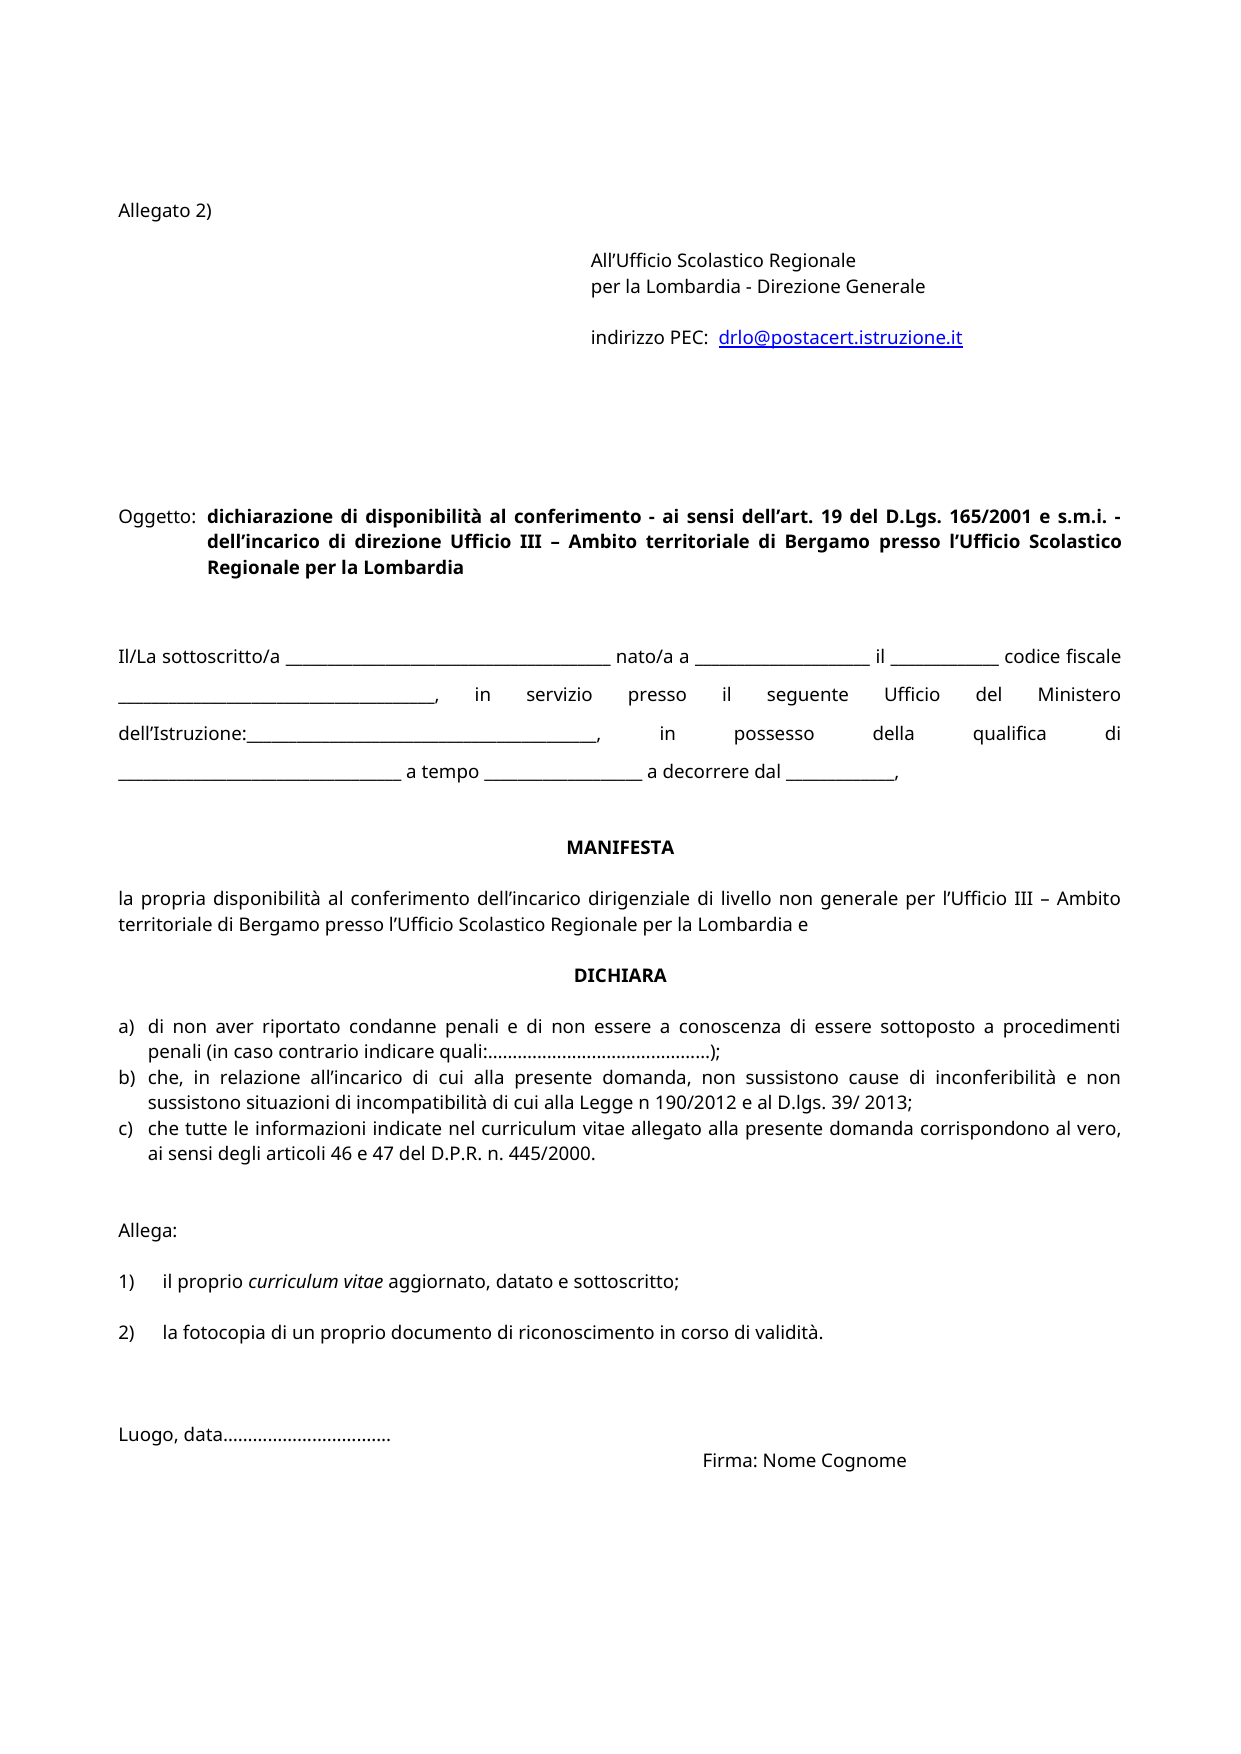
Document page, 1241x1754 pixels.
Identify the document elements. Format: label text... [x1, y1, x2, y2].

text All’Ufficio Scolastico Regionale [591, 248, 1122, 273]
text la propria disponibilità al conferimento dell’incarico dirigenziale di livello non generale per l’Ufficio III – Ambito territoriale di Bergamo presso l’Ufficio Scolastico Regionale per la Lombardia e [118, 886, 1122, 937]
text Allegato 2) [118, 198, 1122, 223]
text Allega: [118, 1217, 1122, 1243]
text indirizzo PEC: drlo@postacert.istruzione.it [591, 324, 1122, 350]
list la fotocopia di un proprio documento di riconoscimento in corso di validità. [118, 1319, 1122, 1345]
list che tutte le informazioni indicate nel curriculum vitae allegato alla presente domanda corrispondono al vero, ai sensi degli articoli 46 e 47 del D.P.R. n. 445/2000. [118, 1115, 1122, 1166]
text MANIFESTA [118, 834, 1122, 860]
text Il/La sottoscritto/a _______________________________________ nato/a a _____________________ il _____________ codice fiscale ______________________________________, in servizio presso il seguente Ufficio del Ministero dell’Istruzione:__________________________________________, in possesso della qualifica di __________________________________ a tempo ___________________ a decorrere dal _____________, [118, 643, 1122, 783]
list di non aver riportato condanne penali e di non essere a conoscenza di essere sottoposto a procedimenti penali (in caso contrario indicare quali:………………………………………); [118, 1013, 1122, 1064]
text per la Lombardia - Direzione Generale [591, 273, 1122, 299]
text Luogo, data……………………………. [118, 1421, 1122, 1447]
text Oggetto: dichiarazione di disponibilità al conferimento - ai sensi dell’art. 19 del D.Lgs. 165/2001 e s.m.i. - dell’incarico di direzione Ufficio III – Ambito territoriale di Bergamo presso l’Ufficio Scolastico Regionale per la Lombardia [118, 503, 1122, 579]
text DICHIARA [118, 962, 1122, 988]
text Firma: Nome Cognome [413, 1447, 1122, 1472]
list il proprio curriculum vitae aggiornato, datato e sottoscritto; [118, 1268, 1122, 1294]
list che, in relazione all’incarico di cui alla presente domanda, non sussistono cause di inconferibilità e non sussistono situazioni di incompatibilità di cui alla Legge n 190/2012 e al D.lgs. 39/ 2013; [118, 1064, 1122, 1115]
